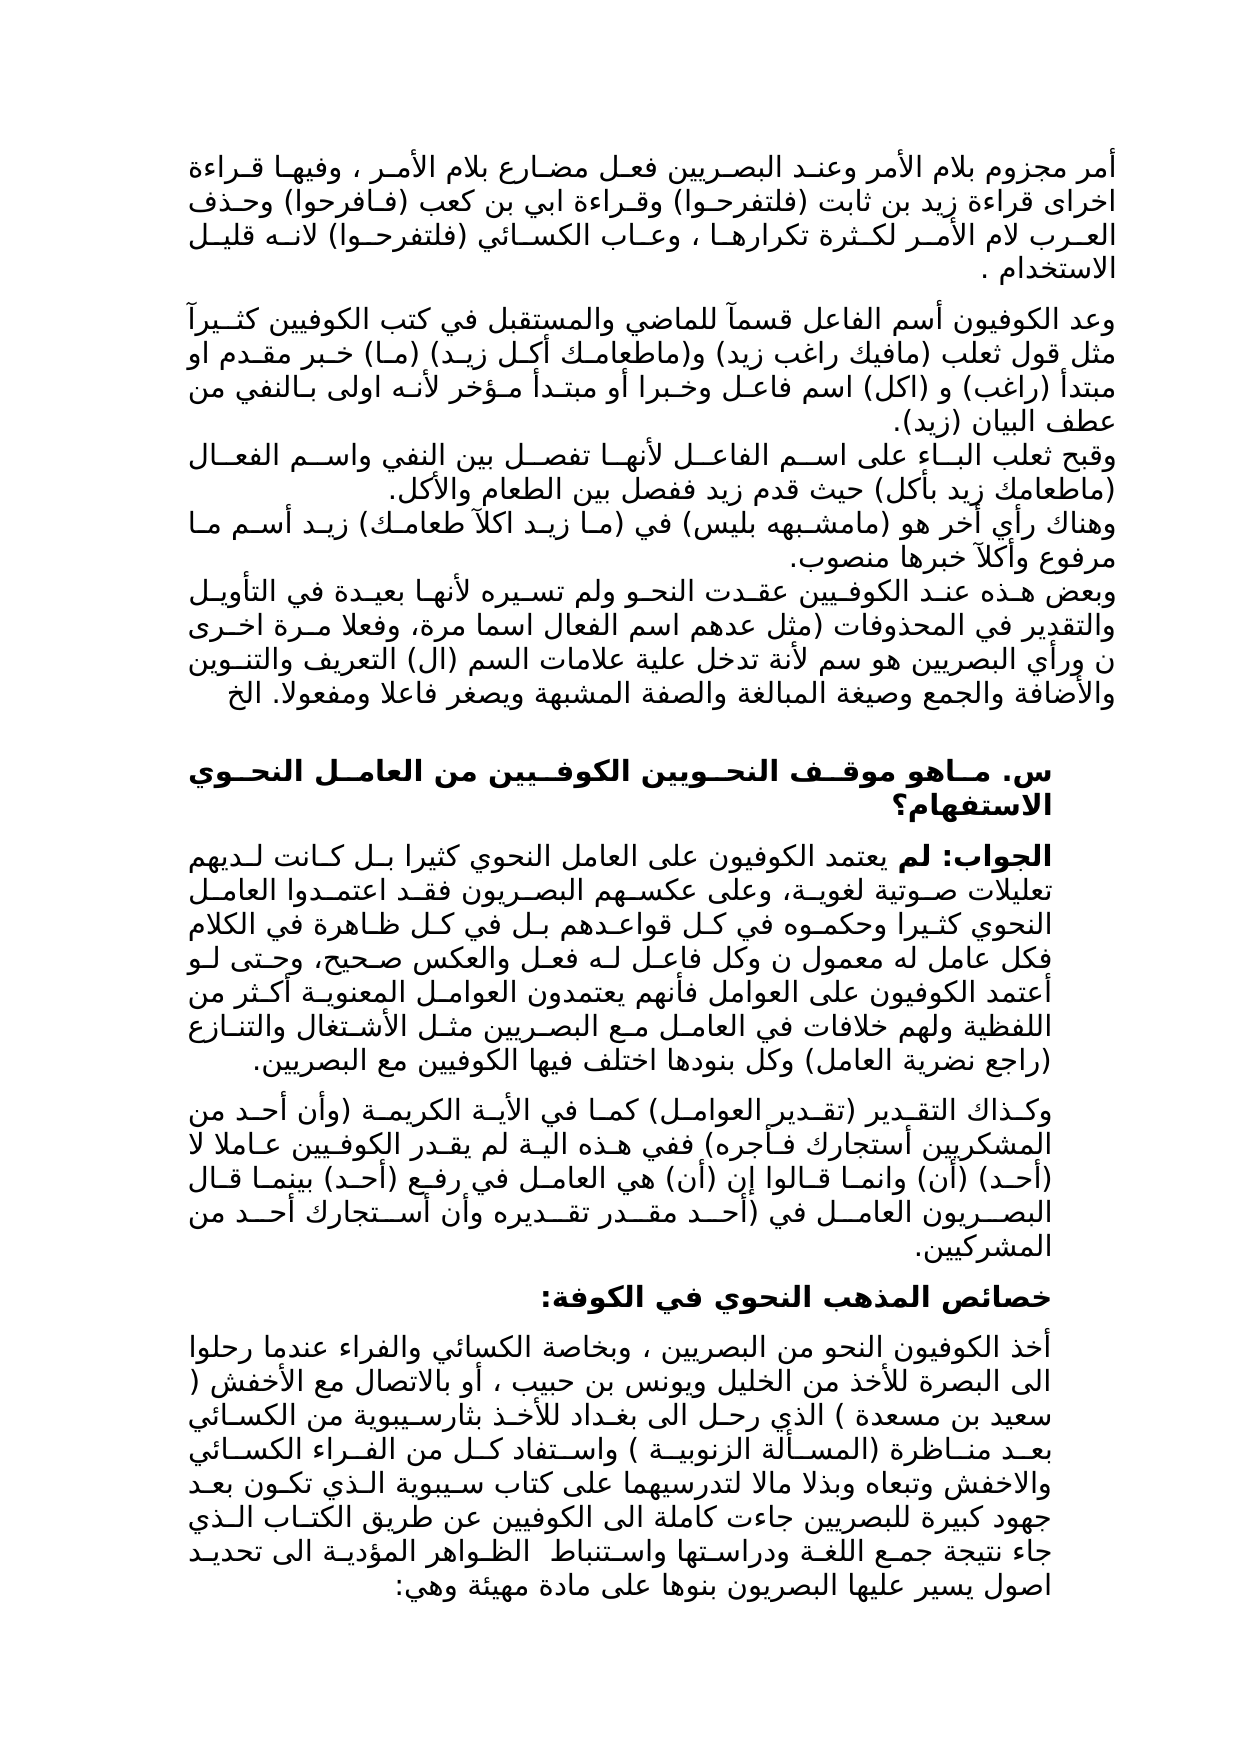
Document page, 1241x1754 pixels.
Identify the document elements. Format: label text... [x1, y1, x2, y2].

text وكذاك التقدير (تقدير العوامل) كما في الأية الكريمة (وأن أحد من المشكريين أستجارك فأجره) ففي هذه الية لم يقدر الكوفيين عاملا لا (أحد) (أن) وانما قالوا إن (أن) هي العامل في رفع (أحد) بينما قال البصريون العامل في (أحد مقدر تقديره وأن أستجارك أحد من المشركيين. [187, 1094, 1053, 1263]
text س. ماهو موقف النحويين الكوفيين من العامل النحوي الاستفهام؟ [187, 755, 1053, 823]
text الجواب: لم يعتمد الكوفيون على العامل النحوي كثيرا بل كانت لديهم تعليلات صوتية لغوية، وعلى عكسهم البصريون فقد اعتمدوا العامل النحوي كثيرا وحكموه في كل قواعدهم بل في كل ظاهرة في الكلام فكل عامل له معمول ن وكل فاعل له فعل والعكس صحيح، وحتى لو أعتمد الكوفيون على العوامل فأنهم يعتمدون العوامل المعنوية أكثر من اللفظية ولهم خلافات في العامل مع البصريين مثل الأشتغال والتنازع (راجع نضرية العامل) وكل بنودها اختلف فيها الكوفيين مع البصريين. [187, 839, 1053, 1077]
text وعد الكوفيون أسم الفاعل قسمآ للماضي والمستقبل في كتب الكوفيين كثيرآ مثل قول ثعلب (مافيك راغب زيد) و(ماطعامك أكل زيد) (ما) خبر مقدم او مبتدأ (راغب) و (اكل) اسم فاعل وخبرا أو مبتدأ مؤخر لأنه اولى بالنفي من عطف البيان (زيد). [187, 302, 1117, 438]
text أخذ الكوفيون النحو من البصريين ، وبخاصة الكسائي والفراء عندما رحلوا الى البصرة للأخذ من الخليل ويونس بن حبيب ، أو بالاتصال مع الأخفش ( سعيد بن مسعدة ) الذي رحل الى بغداد للأخذ بثارسيبوية من الكسائي بعد مناظرة (المسألة الزنوبية ) واستفاد كل من الفراء الكسائي والاخفش وتبعاه وبذلا مالا لتدرسيهما على كتاب سيبوية الذي تكون بعد جهود كبيرة للبصريين جاءت كاملة الى الكوفيين عن طريق الكتاب الذي جاء نتيجة جمع اللغة ودراستها واستنباط الظواهر المؤدية الى تحديد اصول يسير عليها البصريون بنوها على مادة مهيئة وهي: [187, 1331, 1053, 1602]
text وهناك رأي أخر هو (مامشبهه بليس) في (ما زيد اكلآ طعامك) زيد أسم ما مرفوع وأكلآ خبرها منصوب. [187, 506, 1117, 574]
text وبعض هذه عند الكوفيين عقدت النحو ولم تسيره لأنها بعيدة في التأويل والتقدير في المحذوفات (مثل عدهم اسم الفعال اسما مرة، وفعلا مرة اخرى ن ورأي البصريين هو سم لأنة تدخل علية علامات السم (ال) التعريف والتنوين والأضافة والجمع وصيغة المبالغة والصفة المشبهة ويصغر فاعلا ومفعولا. الخ [187, 574, 1117, 710]
text خصائص المذهب النحوي في الكوفة: [187, 1280, 1053, 1314]
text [187, 150, 1117, 286]
text وقبح ثعلب الباء على اسم الفاعل لأنها تفصل بين النفي واسم الفعال (ماطعامك زيد بأكل) حيث قدم زيد ففصل بين الطعام والأكل. [187, 438, 1117, 506]
